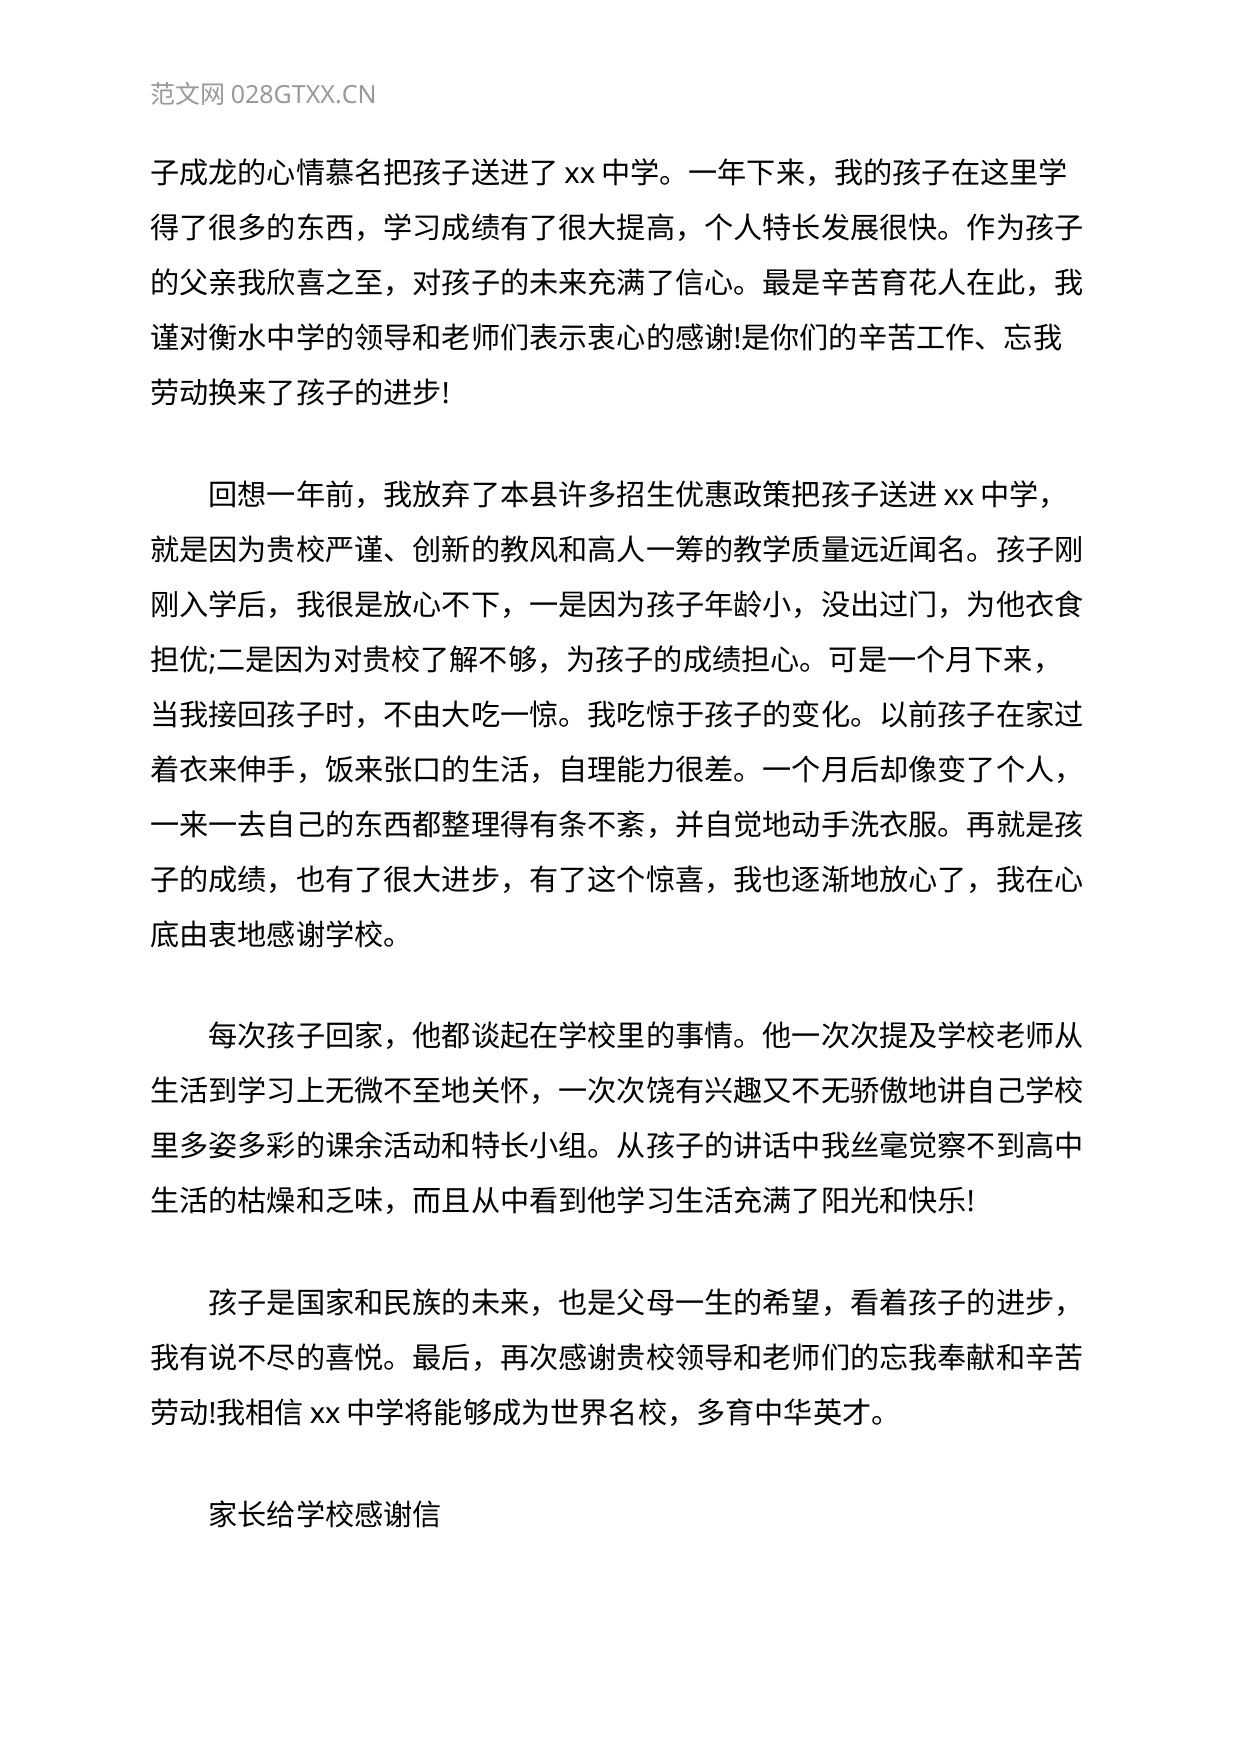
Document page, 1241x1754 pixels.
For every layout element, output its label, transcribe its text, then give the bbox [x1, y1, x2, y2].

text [150, 150, 1090, 412]
text 每次孩子回家，他都谈起在学校里的事情。他一次次提及学校老师从生活到学习上无微不至地关怀，一次次饶有兴趣又不无骄傲地讲自己学校里多姿多彩的课余活动和特长小组。从孩子的讲话中我丝毫觉察不到高中生活的枯燥和乏味，而且从中看到他学习生活充满了阳光和快乐! [150, 1013, 1090, 1220]
text 孩子是国家和民族的未来，也是父母一生的希望，看着孩子的进步，我有说不尽的喜悦。最后，再次感谢贵校领导和老师们的忘我奉献和辛苦劳动!我相信xx中学将能够成为世界名校，多育中华英才。 [150, 1279, 1090, 1432]
text 家长给学校感谢信 [150, 1491, 1090, 1534]
text 回想一年前，我放弃了本县许多招生优惠政策把孩子送进xx中学，就是因为贵校严谨、创新的教风和高人一筹的教学质量远近闻名。孩子刚刚入学后，我很是放心不下，一是因为孩子年龄小，没出过门，为他衣食担优;二是因为对贵校了解不够，为孩子的成绩担心。可是一个月下来，当我接回孩子时，不由大吃一惊。我吃惊于孩子的变化。以前孩子在家过着衣来伸手，饭来张口的生活，自理能力很差。一个月后却像变了个人，一来一去自己的东西都整理得有条不紊，并自觉地动手洗衣服。再就是孩子的成绩，也有了很大进步，有了这个惊喜，我也逐渐地放心了，我在心底由衷地感谢学校。 [150, 472, 1090, 953]
